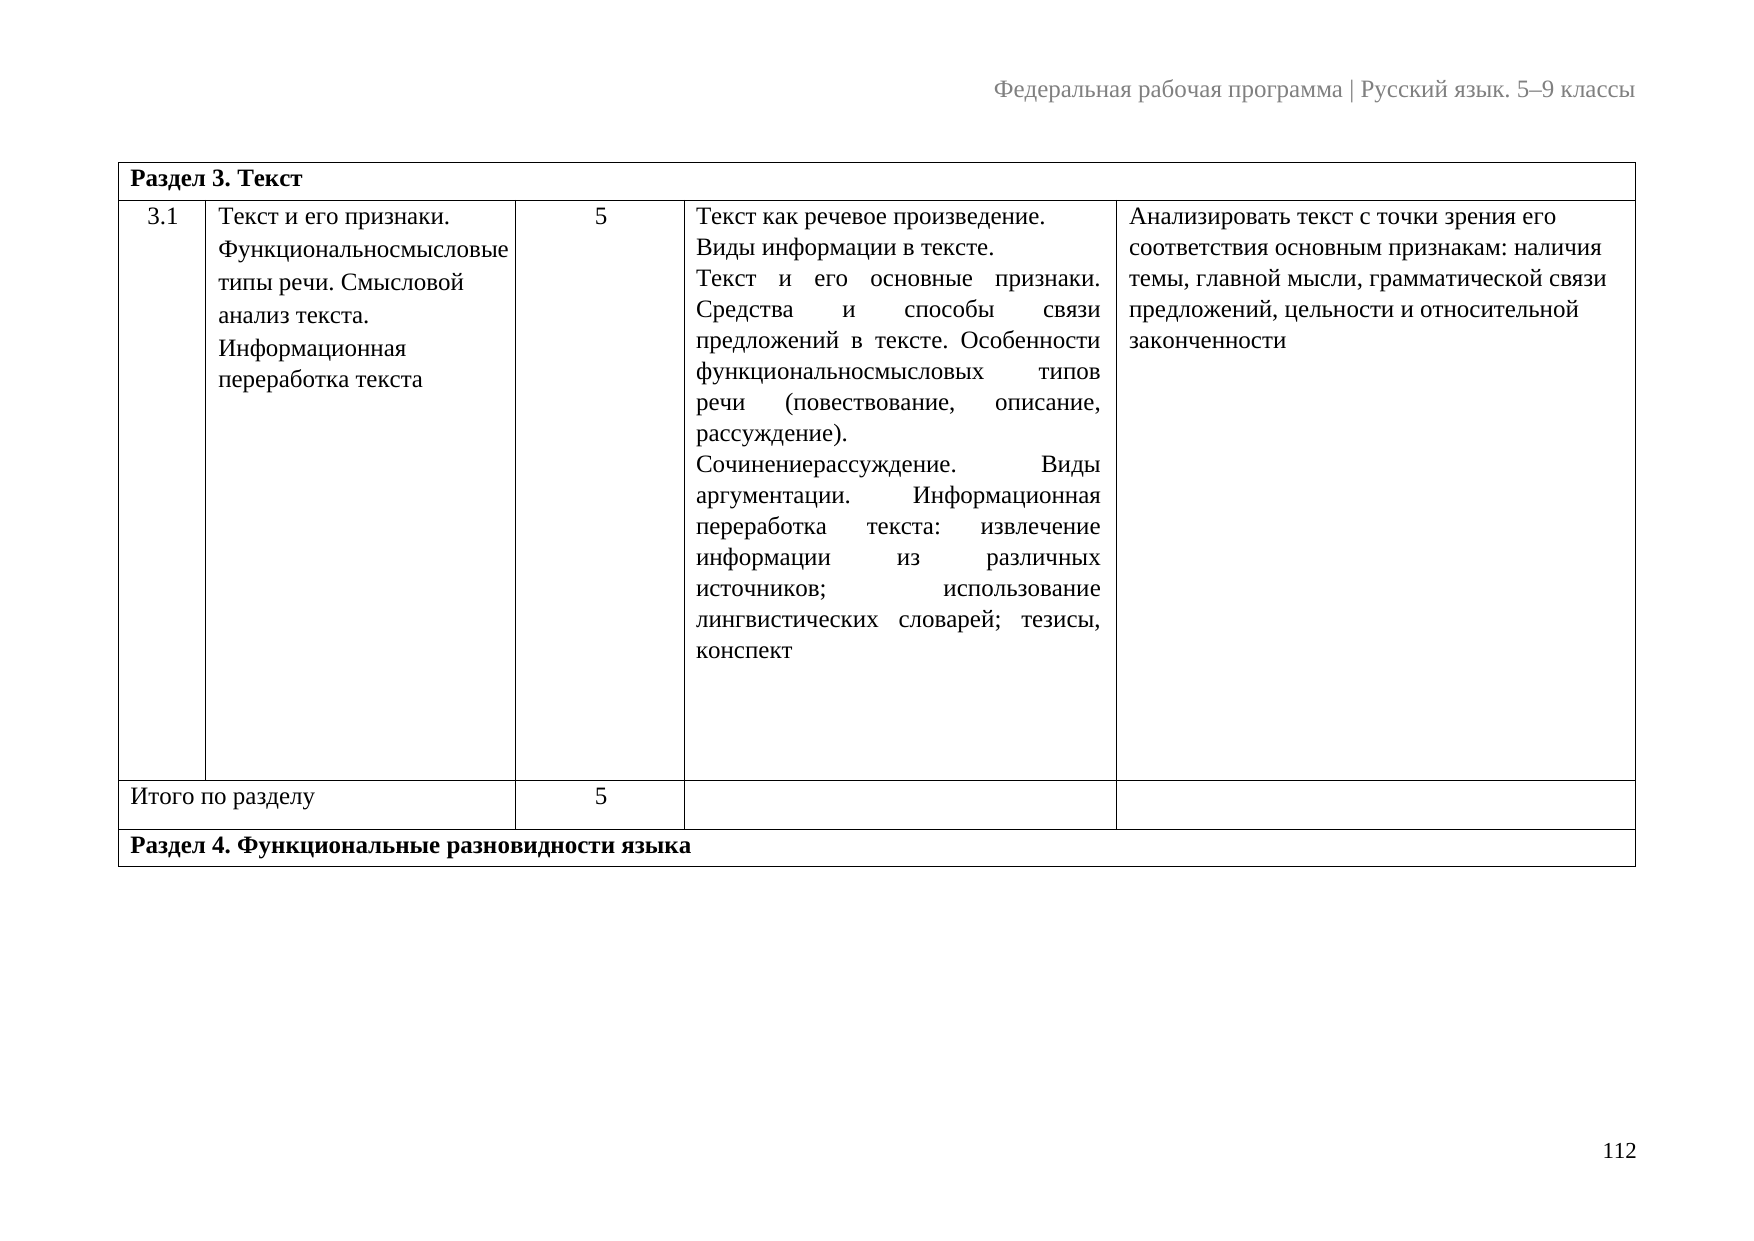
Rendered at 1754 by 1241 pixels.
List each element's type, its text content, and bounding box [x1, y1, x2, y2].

table_cell Раздел 4. Функциональные разновидности языка [119, 830, 1635, 866]
table_cell Текст как речевое произведение. Виды информации в тексте. Текст и его основные признаки. Средства и способы связи предложений в тексте. Особенности функциональносмысловых типов речи (повествование, описание, рассуждение). Сочинениерассуждение. Виды аргументации. Информационная переработка текста: извлечение информации из различных источников; использование лингвистических словарей; тезисы, конспект [685, 201, 1116, 780]
table_cell 3.1 [119, 201, 205, 780]
table_cell Текст и его признаки. Функциональносмысловые типы речи. Смысловой анализ текста. Информационная переработка текста [206, 201, 515, 780]
table_cell Итого по разделу [119, 781, 515, 829]
table_cell 5 [516, 201, 684, 780]
table_header Раздел 3. Текст [119, 163, 1635, 200]
table_cell [685, 781, 1116, 829]
table_cell 5 [516, 781, 684, 829]
table_cell Анализировать текст с точки зрения его соответствия основным признакам: наличия темы, главной мысли, грамматической связи предложений, цельности и относительной законченности [1117, 201, 1635, 780]
table_cell [1117, 781, 1635, 829]
